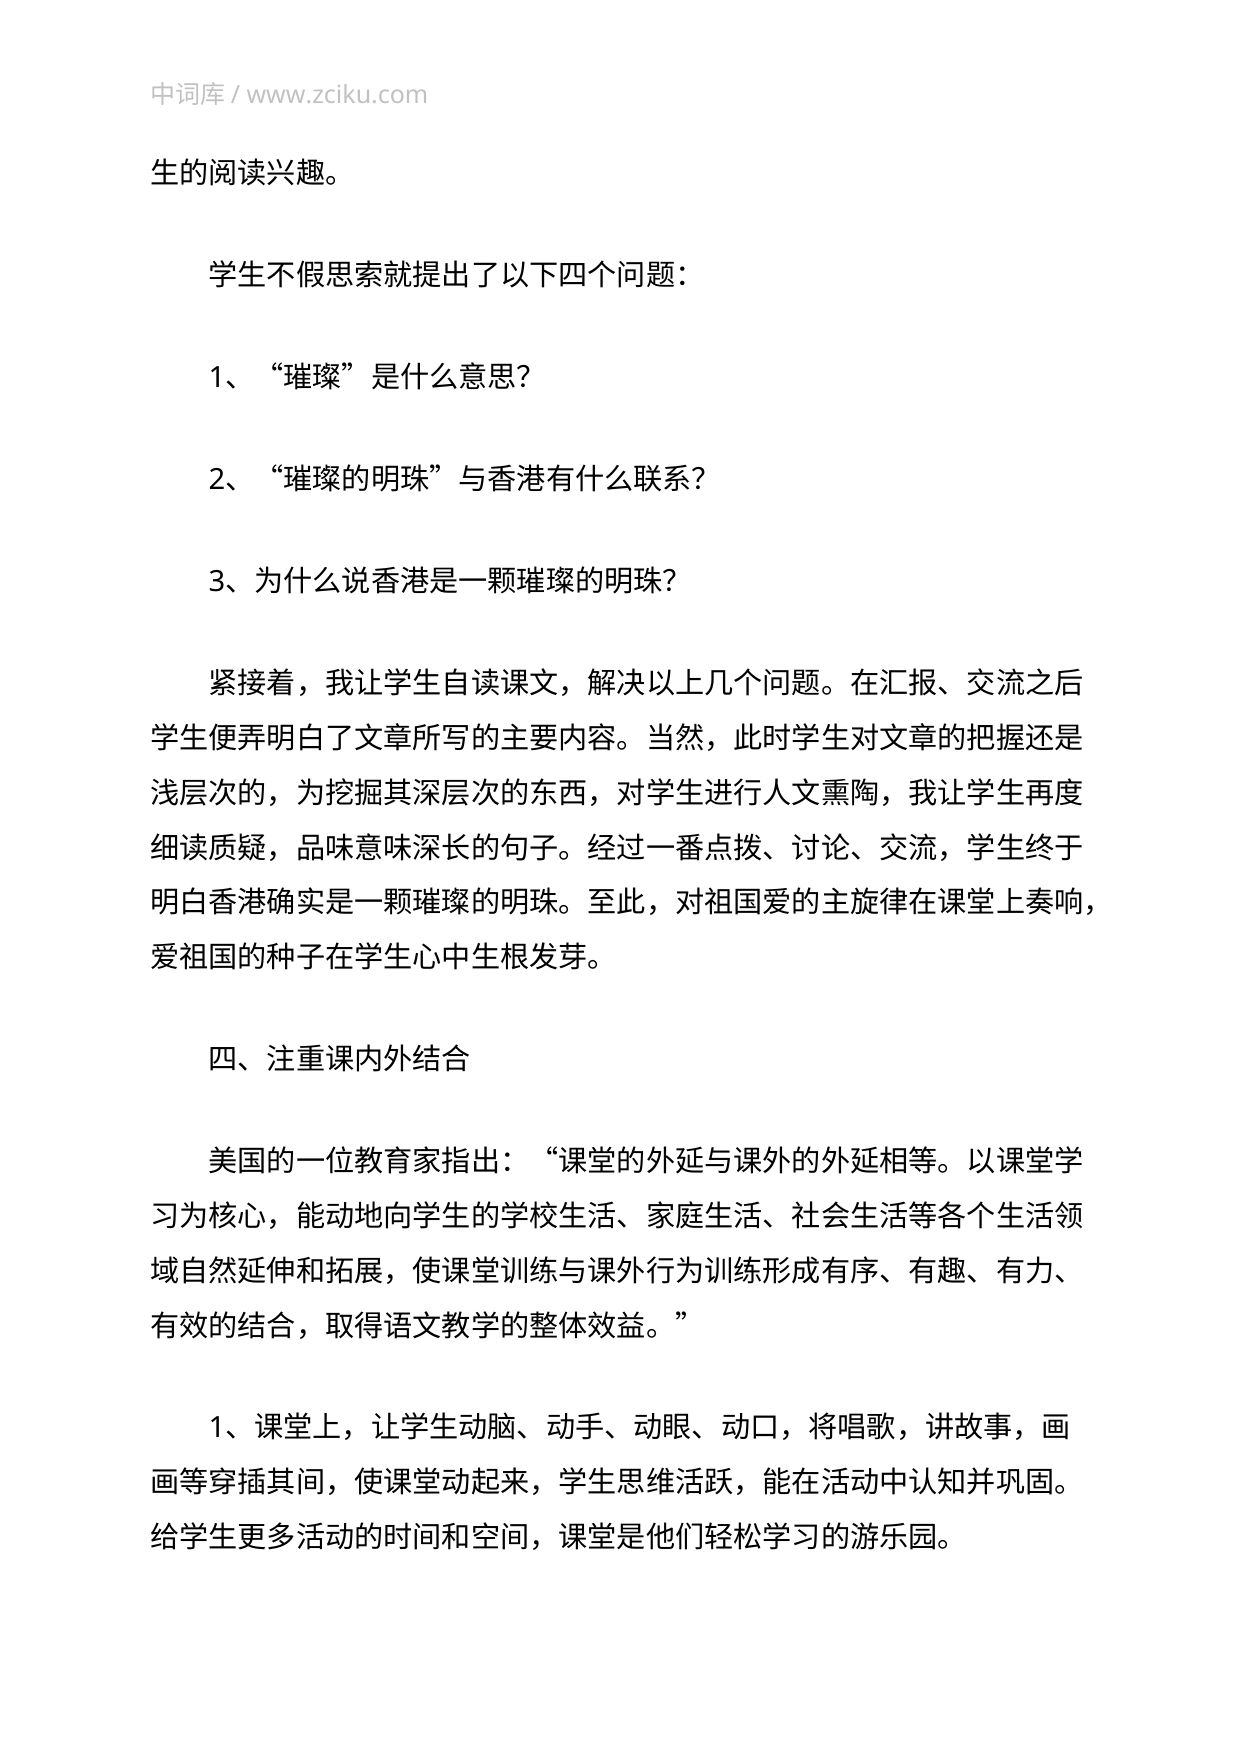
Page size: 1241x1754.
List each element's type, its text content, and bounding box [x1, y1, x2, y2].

text 美国的一位教育家指出：“课堂的外延与课外的外延相等。以课堂学习为核心，能动地向学生的学校生活、家庭生活、社会生活等各个生活领域自然延伸和拓展，使课堂训练与课外行为训练形成有序、有趣、有力、有效的结合，取得语文教学的整体效益。” [150, 1137, 1090, 1344]
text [150, 150, 1090, 192]
text 2、“璀璨的明珠”与香港有什么联系？ [150, 456, 1090, 498]
text 紧接着，我让学生自读课文，解决以上几个问题。在汇报、交流之后学生便弄明白了文章所写的主要内容。当然，此时学生对文章的把握还是浅层次的，为挖掘其深层次的东西，对学生进行人文熏陶，我让学生再度细读质疑，品味意味深长的句子。经过一番点拨、讨论、交流，学生终于明白香港确实是一颗璀璨的明珠。至此，对祖国爱的主旋律在课堂上奏响，爱祖国的种子在学生心中生根发芽。 [150, 659, 1090, 976]
text 1、课堂上，让学生动脑、动手、动眼、动口，将唱歌，讲故事，画画等穿插其间，使课堂动起来，学生思维活跃，能在活动中认知并巩固。给学生更多活动的时间和空间，课堂是他们轻松学习的游乐园。 [150, 1404, 1090, 1556]
text 四、注重课内外结合 [150, 1036, 1090, 1078]
text 1、“璀璨”是什么意思？ [150, 353, 1090, 396]
text 3、为什么说香港是一颗璀璨的明珠？ [150, 557, 1090, 600]
text 学生不假思索就提出了以下四个问题： [150, 252, 1090, 294]
